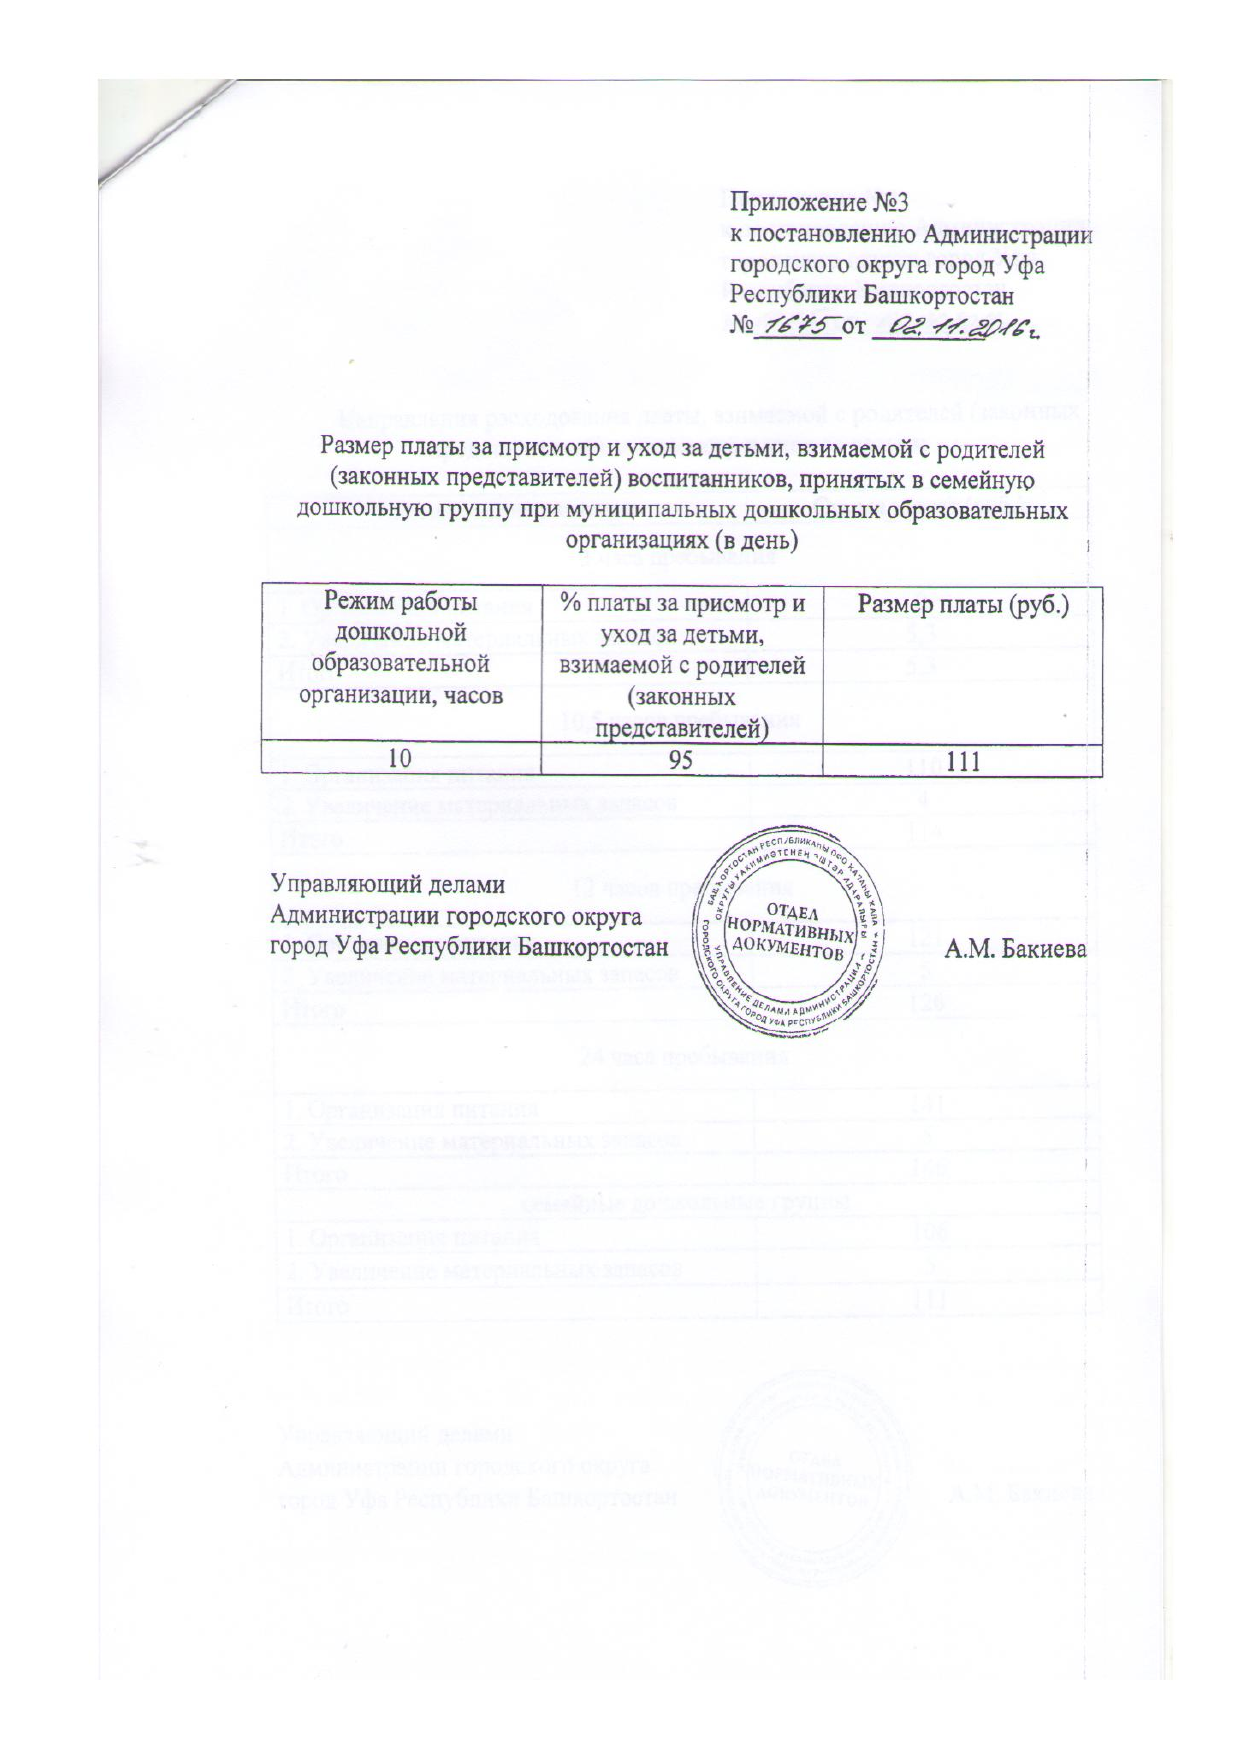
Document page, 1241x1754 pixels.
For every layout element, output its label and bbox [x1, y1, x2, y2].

picture [88, 73, 1179, 1685]
